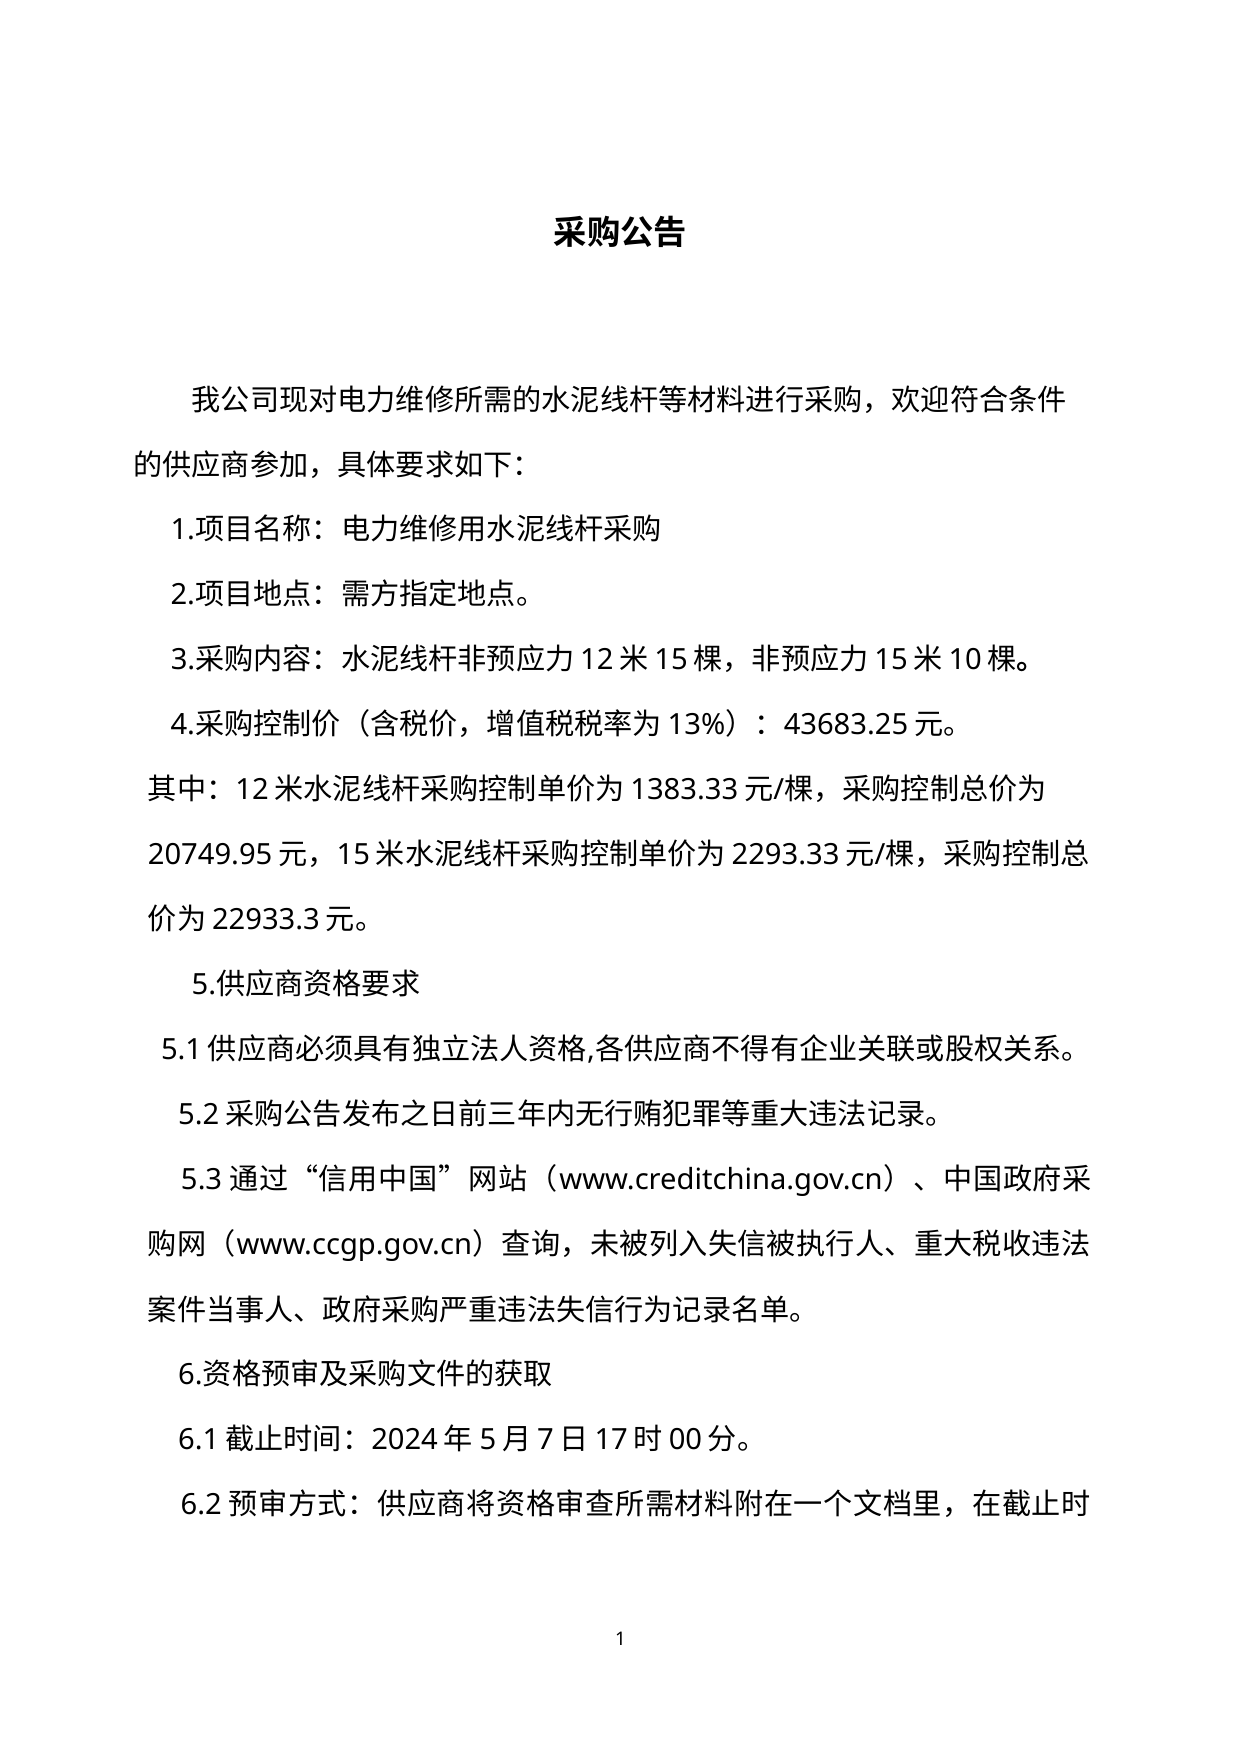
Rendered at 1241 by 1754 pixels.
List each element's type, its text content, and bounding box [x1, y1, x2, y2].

text 其中：12米水泥线杆采购控制单价为1383.33元/棵，采购控制总价为20749.95元，15米水泥线杆采购控制单价为2293.33元/棵，采购控制总价为22933.3元。 [148, 755, 1092, 950]
text 5.1供应商必须具有独立法人资格,各供应商不得有企业关联或股权关系。 [148, 1015, 1092, 1080]
text 5.2采购公告发布之日前三年内无行贿犯罪等重大违法记录。 [148, 1080, 1092, 1145]
text 4.采购控制价（含税价，增值税税率为13%）：43683.25元。 [148, 690, 1092, 755]
text 6.资格预审及采购文件的获取 [148, 1340, 1092, 1405]
text 6.1截止时间：2024年 5月7日17时00分。 [148, 1405, 1092, 1470]
text 5.供应商资格要求 [133, 950, 1092, 1015]
subtitle 采购公告 [148, 197, 1092, 262]
text 5.3通过“信用中国”网站（www.creditchina.gov.cn）、中国政府采购网（www.ccgp.gov.cn）查询，未被列入失信被执行人、重大税收违法案件当事人、政府采购严重违法失信行为记录名单。 [148, 1145, 1092, 1340]
subtitle 3.采购内容：水泥线杆非预应力12米15棵，非预应力15米10棵。 [148, 625, 1092, 690]
text 2.项目地点：需方指定地点。 [148, 560, 1092, 625]
text 我公司现对电力维修所需的水泥线杆等材料进行采购，欢迎符合条件的供应商参加，具体要求如下： [133, 365, 1092, 495]
text 1.项目名称：电力维修用水泥线杆采购 [148, 495, 1092, 560]
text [148, 1470, 1092, 1535]
